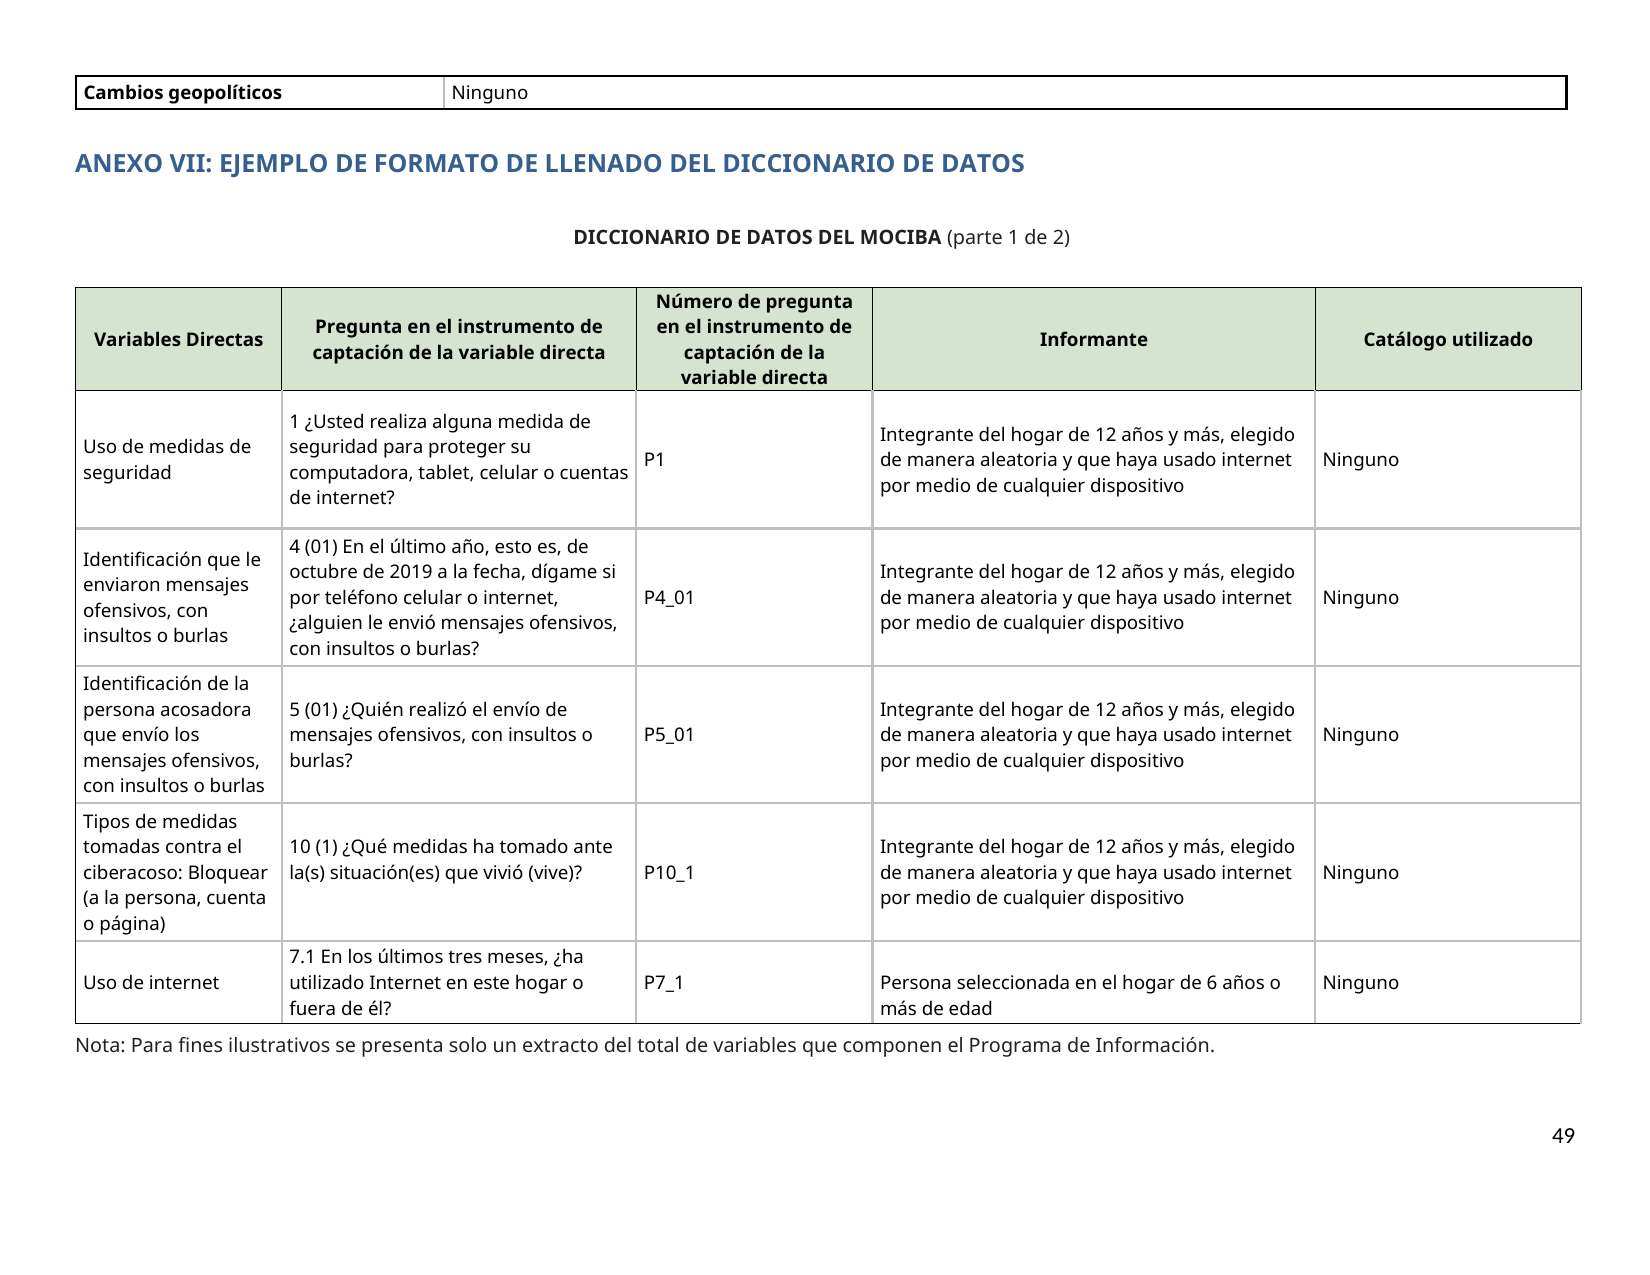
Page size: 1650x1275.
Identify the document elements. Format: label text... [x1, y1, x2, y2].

text Nota: Para fines ilustrativos se presenta solo un extracto del total de variables que componen el Programa de Información. [75, 1031, 1568, 1058]
table_cell Ninguno [1316, 804, 1580, 939]
table_cell P4_01 [637, 530, 871, 665]
table_header Número de pregunta en el instrumento de captación de la variable directa [637, 288, 872, 390]
table_cell P5_01 [637, 667, 871, 802]
table_cell Ninguno [1316, 530, 1580, 665]
table_cell Integrante del hogar de 12 años y más, elegido de manera aleatoria y que haya usado internet por medio de cualquier dispositivo [874, 667, 1314, 802]
table_cell P1 [637, 391, 871, 527]
table_cell 4 (01) En el último año, esto es, de octubre de 2019 a la fecha, dígame si por teléfono celular o internet, ¿alguien le envió mensajes ofensivos, con insultos o burlas? [283, 530, 635, 665]
table_cell Cambios geopolíticos [77, 77, 443, 108]
table_cell P7_1 [637, 942, 871, 1023]
table_header Informante [873, 288, 1315, 390]
table_cell Ninguno [445, 77, 1565, 108]
table_cell Identificación que le enviaron mensajes ofensivos, con insultos o burlas [76, 530, 281, 665]
table_header Catálogo utilizado [1316, 288, 1581, 390]
table_cell Integrante del hogar de 12 años y más, elegido de manera aleatoria y que haya usado internet por medio de cualquier dispositivo [874, 391, 1314, 527]
table_cell Tipos de medidas tomadas contra el ciberacoso: Bloquear (a la persona, cuenta o página) [76, 804, 281, 939]
table_cell 7.1 En los últimos tres meses, ¿ha utilizado Internet en este hogar o fuera de él? [283, 942, 635, 1023]
table_cell Identificación de la persona acosadora que envío los mensajes ofensivos, con insultos o burlas [76, 667, 281, 802]
table_header Pregunta en el instrumento de captación de la variable directa [282, 288, 636, 390]
table_cell P10_1 [637, 804, 871, 939]
table_cell Integrante del hogar de 12 años y más, elegido de manera aleatoria y que haya usado internet por medio de cualquier dispositivo [874, 530, 1314, 665]
table_cell Ninguno [1316, 667, 1580, 802]
text DICCIONARIO DE DATOS DEL MOCIBA (parte 1 de 2) [75, 223, 1568, 250]
table_cell Uso de medidas de seguridad [76, 391, 281, 527]
table_cell Persona seleccionada en el hogar de 6 años o más de edad [874, 942, 1314, 1023]
table_cell Uso de internet [76, 942, 281, 1023]
table_cell Ninguno [1316, 391, 1580, 527]
table_cell 10 (1) ¿Qué medidas ha tomado ante la(s) situación(es) que vivió (vive)? [283, 804, 635, 939]
table_cell Ninguno [1316, 942, 1580, 1023]
table_cell 5 (01) ¿Quién realizó el envío de mensajes ofensivos, con insultos o burlas? [283, 667, 635, 802]
table_cell Integrante del hogar de 12 años y más, elegido de manera aleatoria y que haya usado internet por medio de cualquier dispositivo [874, 804, 1314, 939]
table_cell 1 ¿Usted realiza alguna medida de seguridad para proteger su computadora, tablet, celular o cuentas de internet? [283, 391, 635, 527]
subtitle ANEXO VII: EJEMPLO DE FORMATO DE LLENADO DEL DICCIONARIO DE DATOS [75, 146, 1575, 180]
table_header Variables Directas [76, 288, 281, 390]
